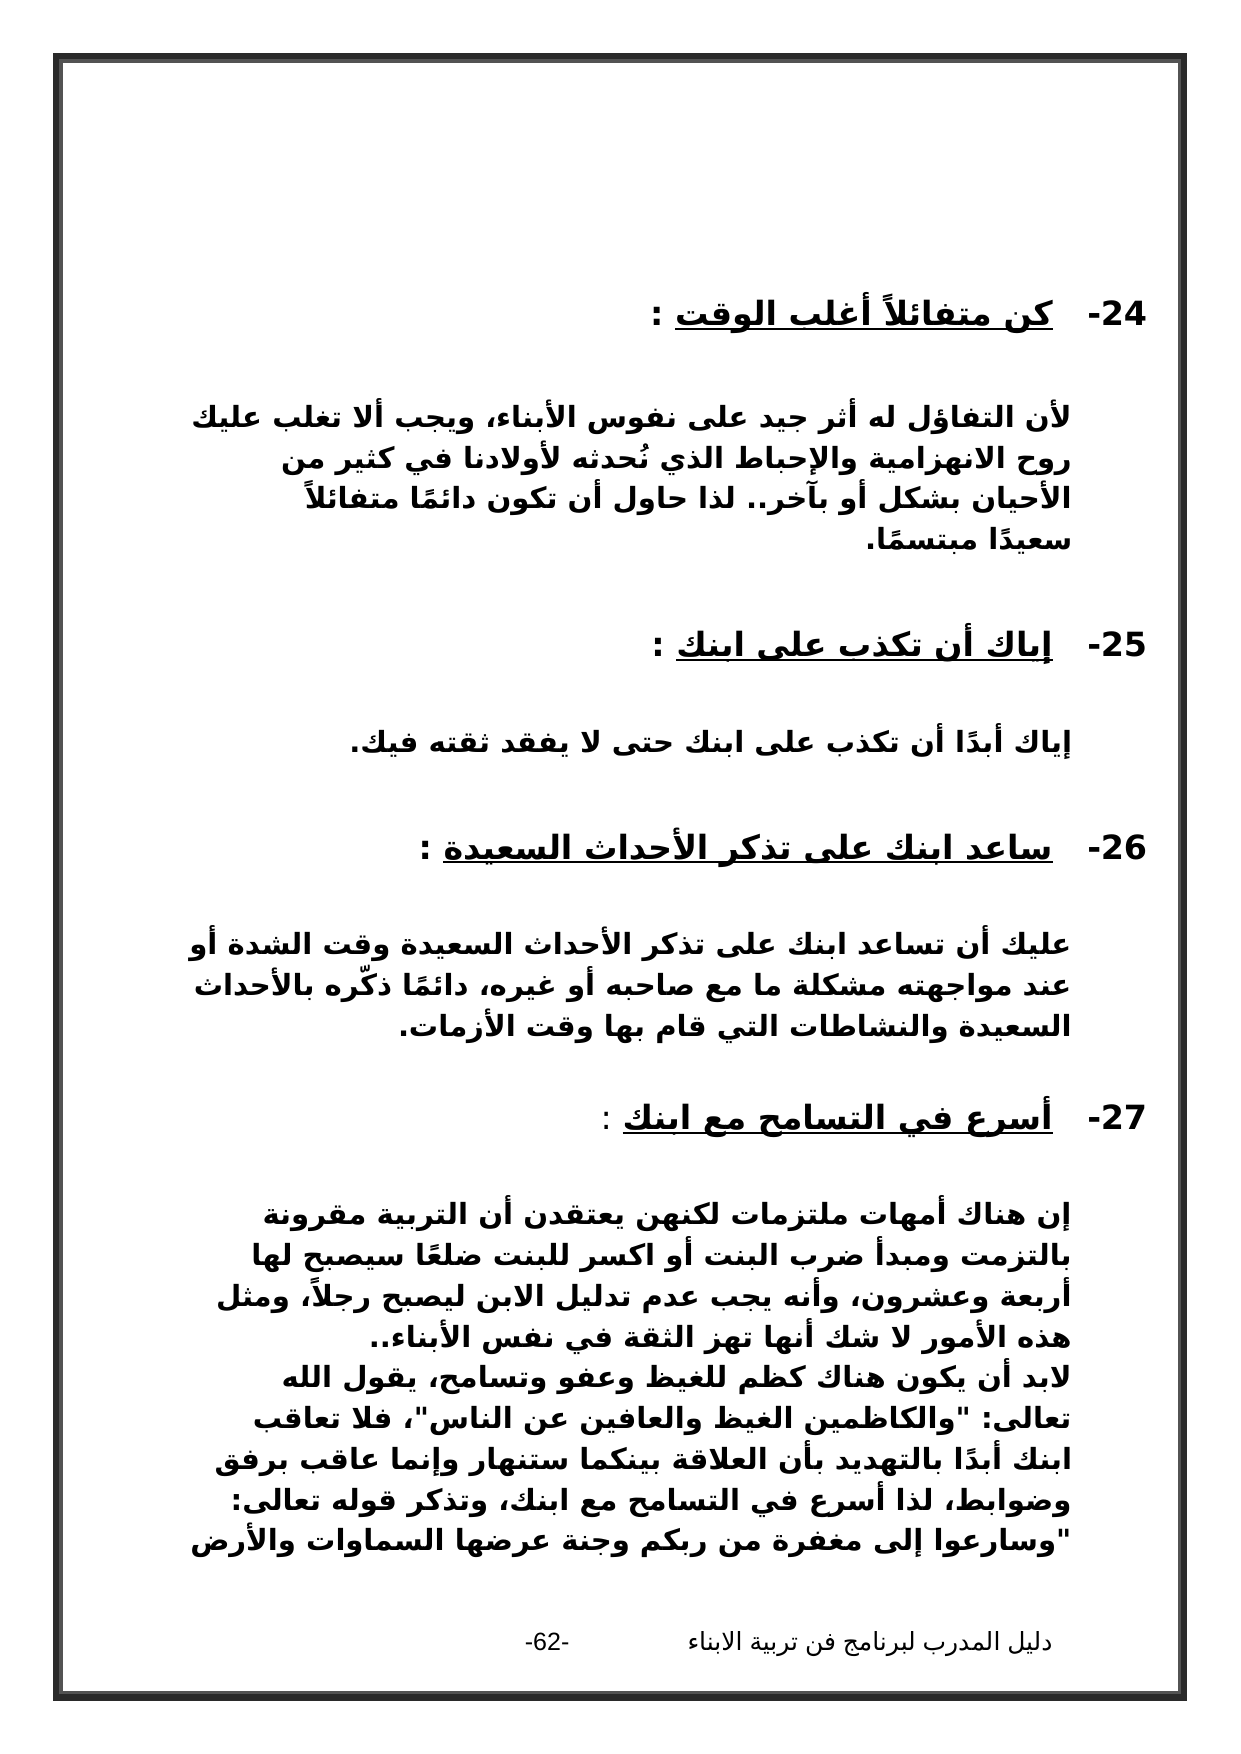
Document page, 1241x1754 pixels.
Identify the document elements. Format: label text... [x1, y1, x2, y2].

list عليك أن تساعد ابنك على تذكر الأحداث السعيدة وقت الشدة أو عند مواجهته مشكلة ما مع صاحبه أو غيره، دائمًا ذكّره بالأحداث السعيدة والنشاطات التي قام بها وقت الأزمات. [187, 888, 1072, 1076]
list إياك أبدًا أن تكذب على ابنك حتى لا يفقد ثقته فيك. [187, 685, 1072, 759]
text 24- كن متفائلاً أغلب الوقت : [187, 295, 1147, 334]
list لأن التفاؤل له أثر جيد على نفوس الأبناء، ويجب ألا تغلب عليك روح الانهزامية والإحباط الذي نُحدثه لأولادنا في كثير من الأحيان بشكل أو بآخر.. لذا حاول أن تكون دائمًا متفائلاً سعيدًا مبتسمًا. [187, 354, 1072, 556]
text 27- أسرع في التسامح مع ابنك : [187, 1098, 1147, 1137]
text 26- ساعد ابنك على تذكر الأحداث السعيدة : [187, 828, 1147, 867]
list إن هناك أمهات ملتزمات لكنهن يعتقدن أن التربية مقرونة بالتزمت ومبدأ ضرب البنت أو اكسر للبنت ضلعًا سيصبح لها أربعة وعشرون، وأنه يجب عدم تدليل الابن ليصبح رجلاً، ومثل هذه الأمور لا شك أنها تهز الثقة في نفس الأبناء.. [187, 1158, 1072, 1354]
text 25- إياك أن تكذب على ابنك : [187, 626, 1147, 664]
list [187, 1361, 1072, 1557]
